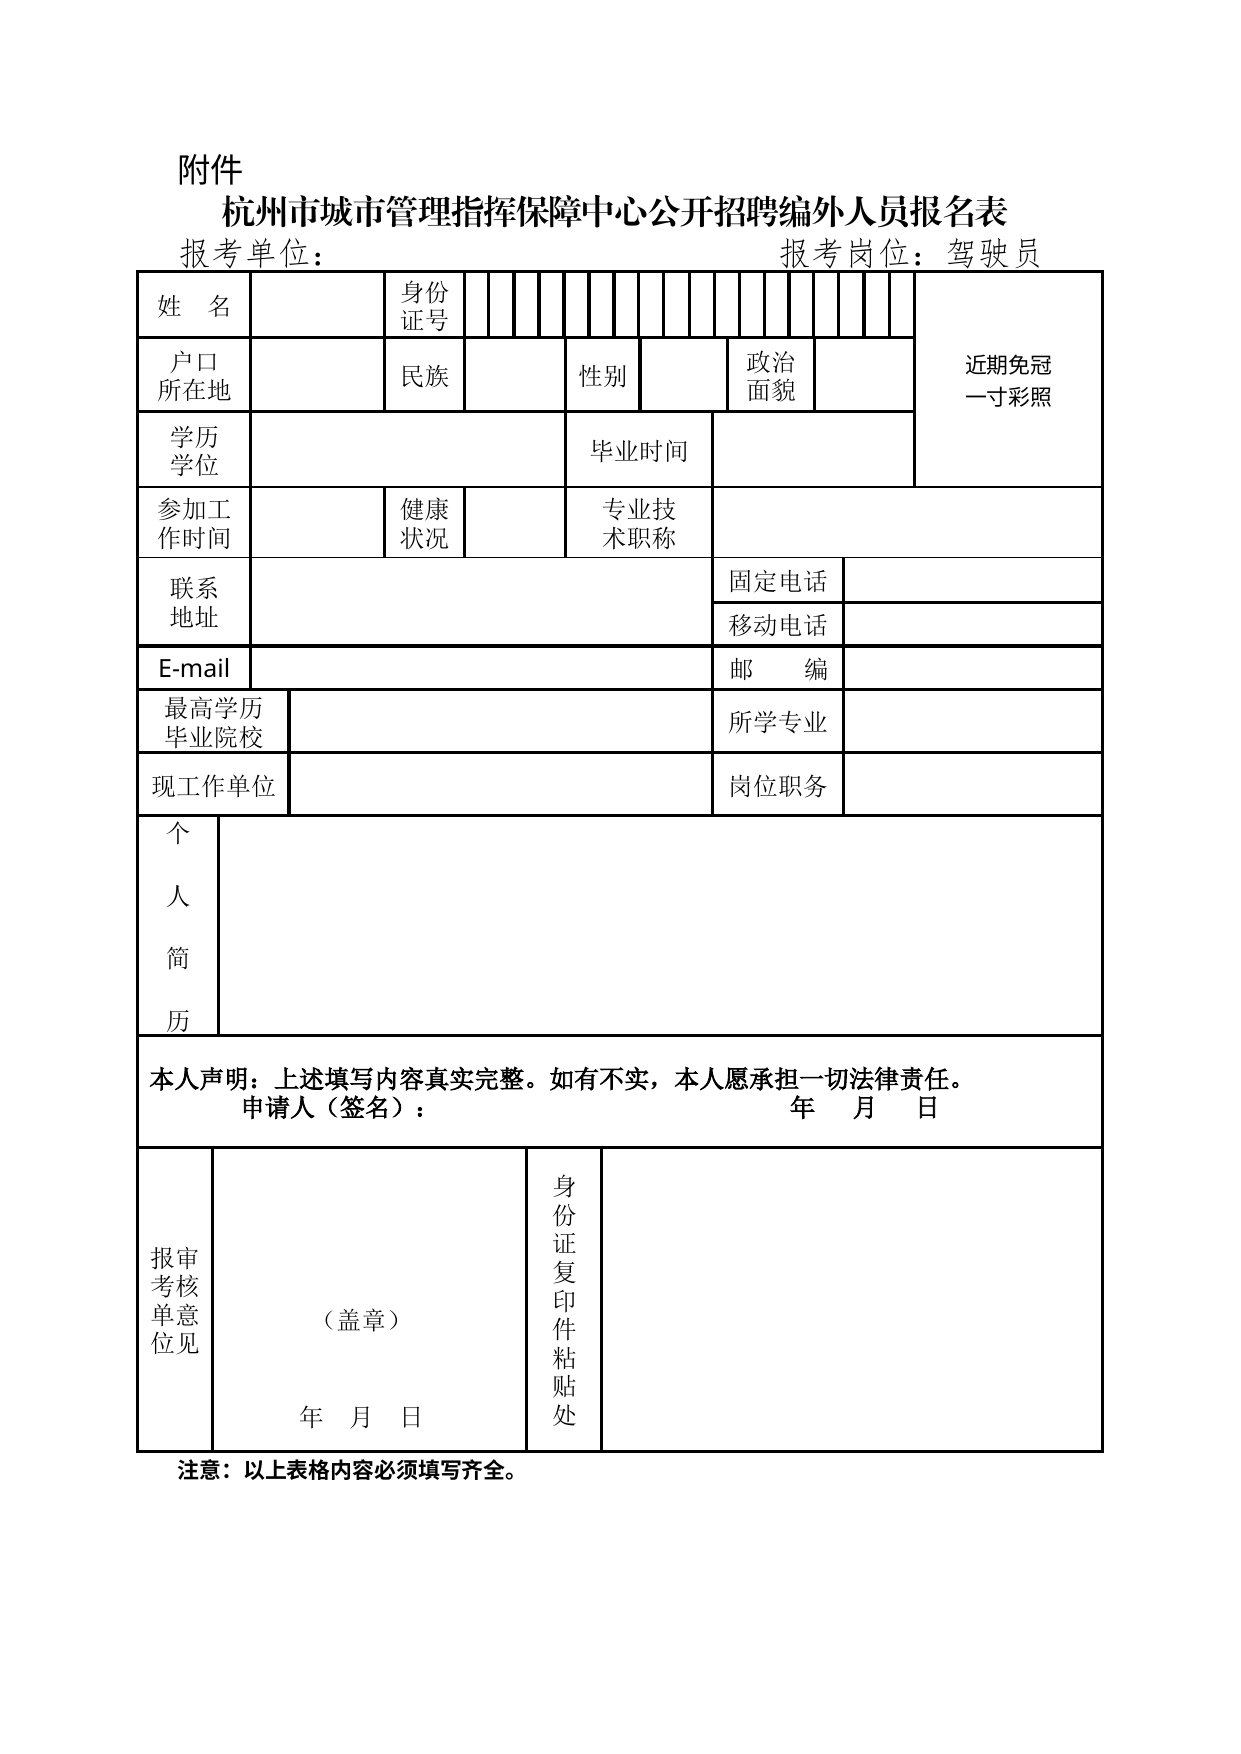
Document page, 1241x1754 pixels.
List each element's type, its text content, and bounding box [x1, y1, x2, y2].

table_cell 健康状况 [386, 488, 463, 557]
table_cell [845, 604, 1101, 644]
table_cell [466, 339, 564, 410]
table_cell [220, 817, 1101, 1034]
table_cell 个 人 简 历 [139, 817, 217, 1034]
table_cell [845, 691, 1101, 751]
table_cell [845, 558, 1101, 601]
table_cell 学历 学位 [139, 413, 249, 486]
table_header [840, 273, 862, 336]
table_cell [252, 648, 711, 688]
table_cell [816, 339, 913, 410]
table_cell 报审考核单意位见 [139, 1149, 211, 1450]
table_cell [603, 1149, 1101, 1450]
table_cell （盖章） 年 月 日 [214, 1149, 525, 1450]
table_cell 政治 面貌 [729, 339, 813, 410]
table_header 近期免冠 一寸彩照 [916, 273, 1101, 486]
table_cell [252, 413, 564, 486]
table_header [466, 273, 487, 336]
table_cell [252, 488, 383, 557]
table_cell 现工作单位 [139, 754, 287, 814]
text 注意：以上表格内容必须填写齐全。 [177, 1453, 1063, 1486]
table_cell [845, 754, 1101, 814]
table_cell 民族 [386, 339, 463, 410]
table_cell [252, 339, 383, 410]
table_cell 身 份 证 复 印 件 粘 贴 处 [528, 1149, 600, 1450]
table_cell 本人声明：上述填写内容真实完整。如有不实，本人愿承担一切法律责任。 申请人（签名）： 年 月 日 [139, 1037, 1101, 1146]
table_cell [466, 488, 564, 557]
table_cell E-mail [139, 648, 249, 688]
table_header [665, 273, 688, 336]
table_cell [291, 691, 711, 751]
table_header [516, 273, 537, 336]
table_header [866, 273, 888, 336]
table_header [252, 273, 383, 336]
table_cell 最高学历 毕业院校 [139, 691, 287, 751]
table_cell [714, 413, 913, 486]
table_cell 专业技 术职称 [567, 488, 711, 557]
table_header [815, 273, 837, 336]
table_header 姓 名 [139, 273, 249, 336]
text 报考单位： 报考岗位：驾驶员 [177, 232, 1063, 270]
table_header [640, 273, 662, 336]
table_header [541, 273, 562, 336]
table_header [791, 273, 812, 336]
table_cell 邮 编 [714, 648, 842, 688]
table_header [490, 273, 512, 336]
table_header 身份证号 [386, 273, 463, 336]
table_cell 户口 所在地 [139, 339, 249, 410]
table_cell 移动电话 [714, 604, 842, 644]
table_cell 联系 地址 [139, 558, 249, 644]
table_cell [714, 488, 1101, 557]
table_cell 参加工作时间 [139, 488, 249, 557]
table_cell 毕业时间 [567, 413, 711, 486]
table_cell 所学专业 [714, 691, 842, 751]
table_header [691, 273, 713, 336]
table_cell 岗位职务 [714, 754, 842, 814]
table_header [616, 273, 637, 336]
table_header [766, 273, 787, 336]
table_cell [845, 648, 1101, 688]
table_cell 固定电话 [714, 558, 842, 601]
table_header [591, 273, 612, 336]
table_cell 性别 [567, 339, 638, 410]
table_header [716, 273, 738, 336]
table_cell [291, 754, 711, 814]
text 杭州市城市管理指挥保障中心公开招聘编外人员报名表 [177, 190, 1053, 232]
table_header [891, 273, 913, 336]
table_header [566, 273, 587, 336]
text 附件 [177, 149, 1053, 190]
table_cell [252, 558, 711, 644]
table_header [741, 273, 763, 336]
table_cell [642, 339, 726, 410]
